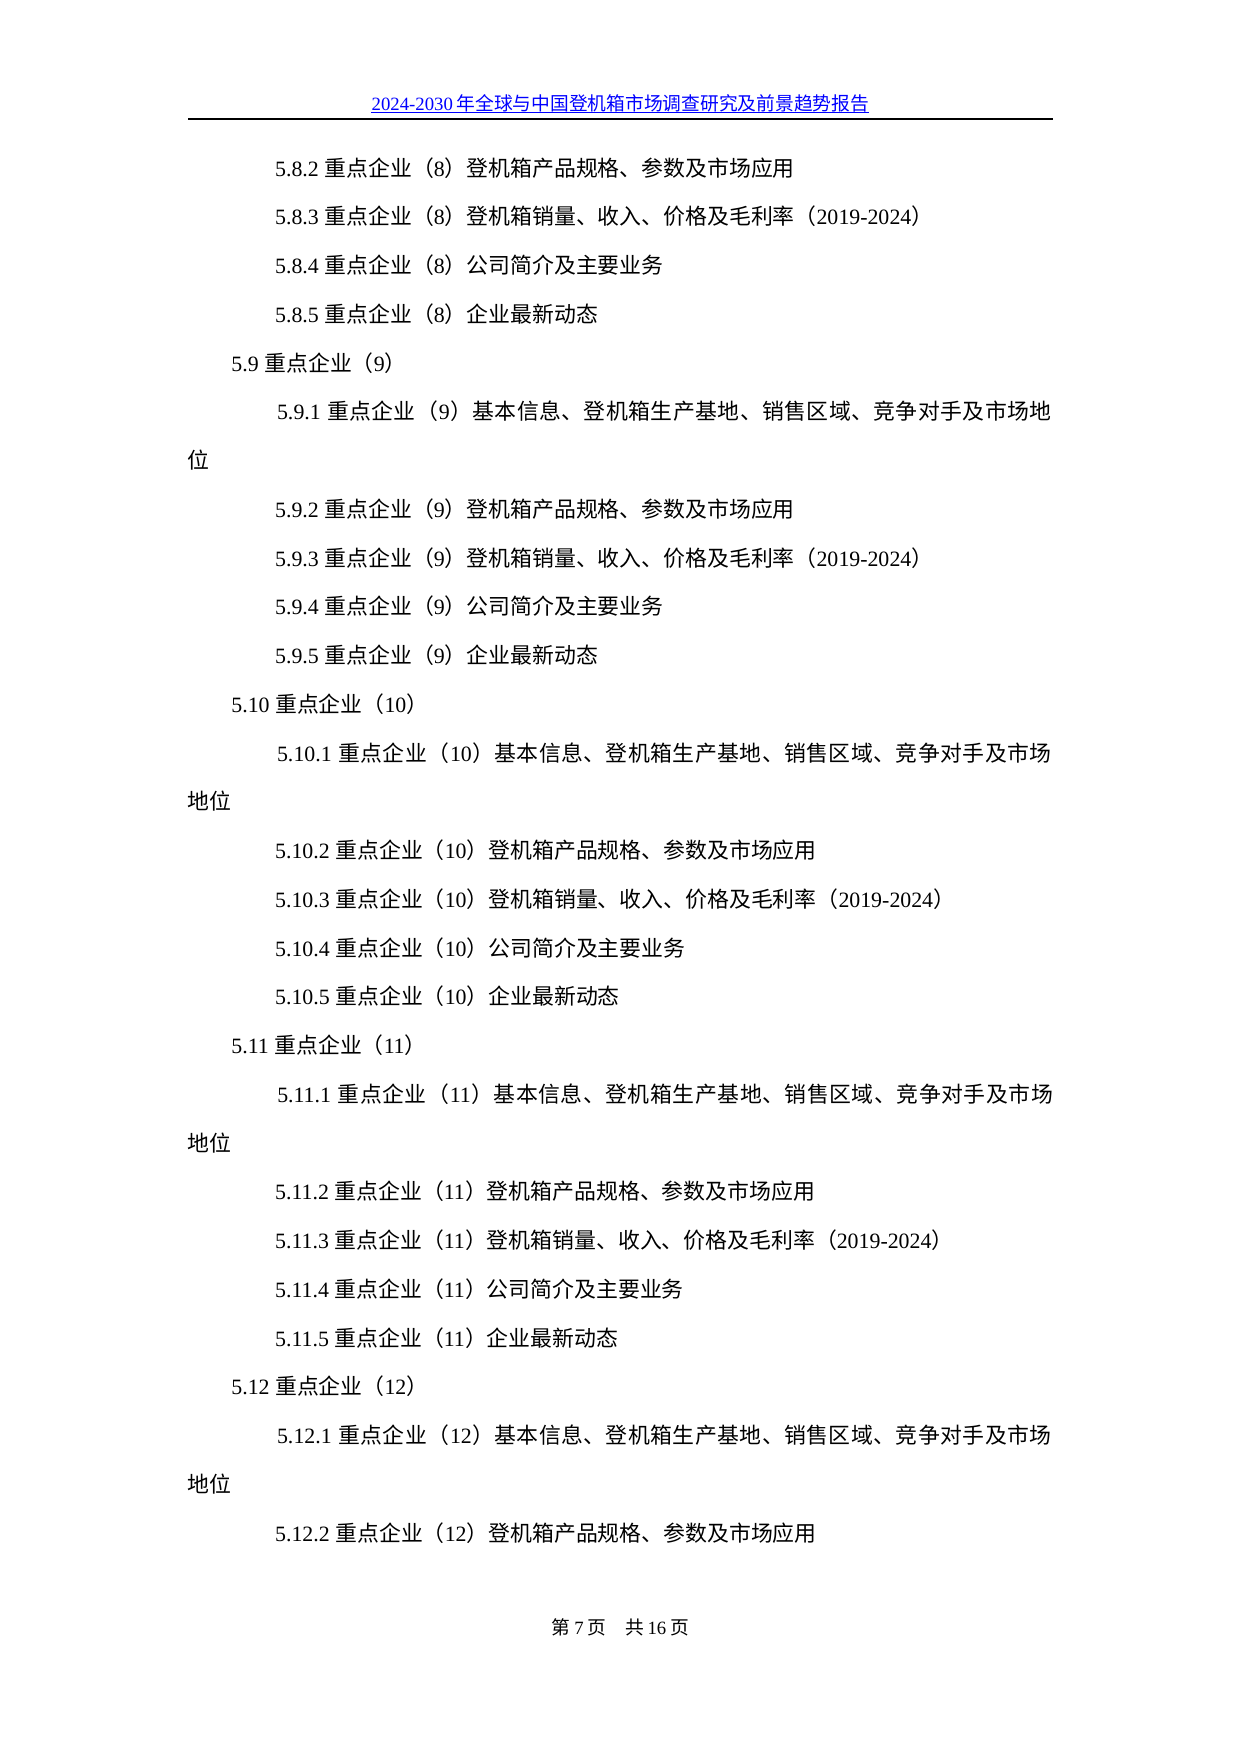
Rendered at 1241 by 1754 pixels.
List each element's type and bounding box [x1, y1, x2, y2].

text [187, 150, 1053, 1548]
